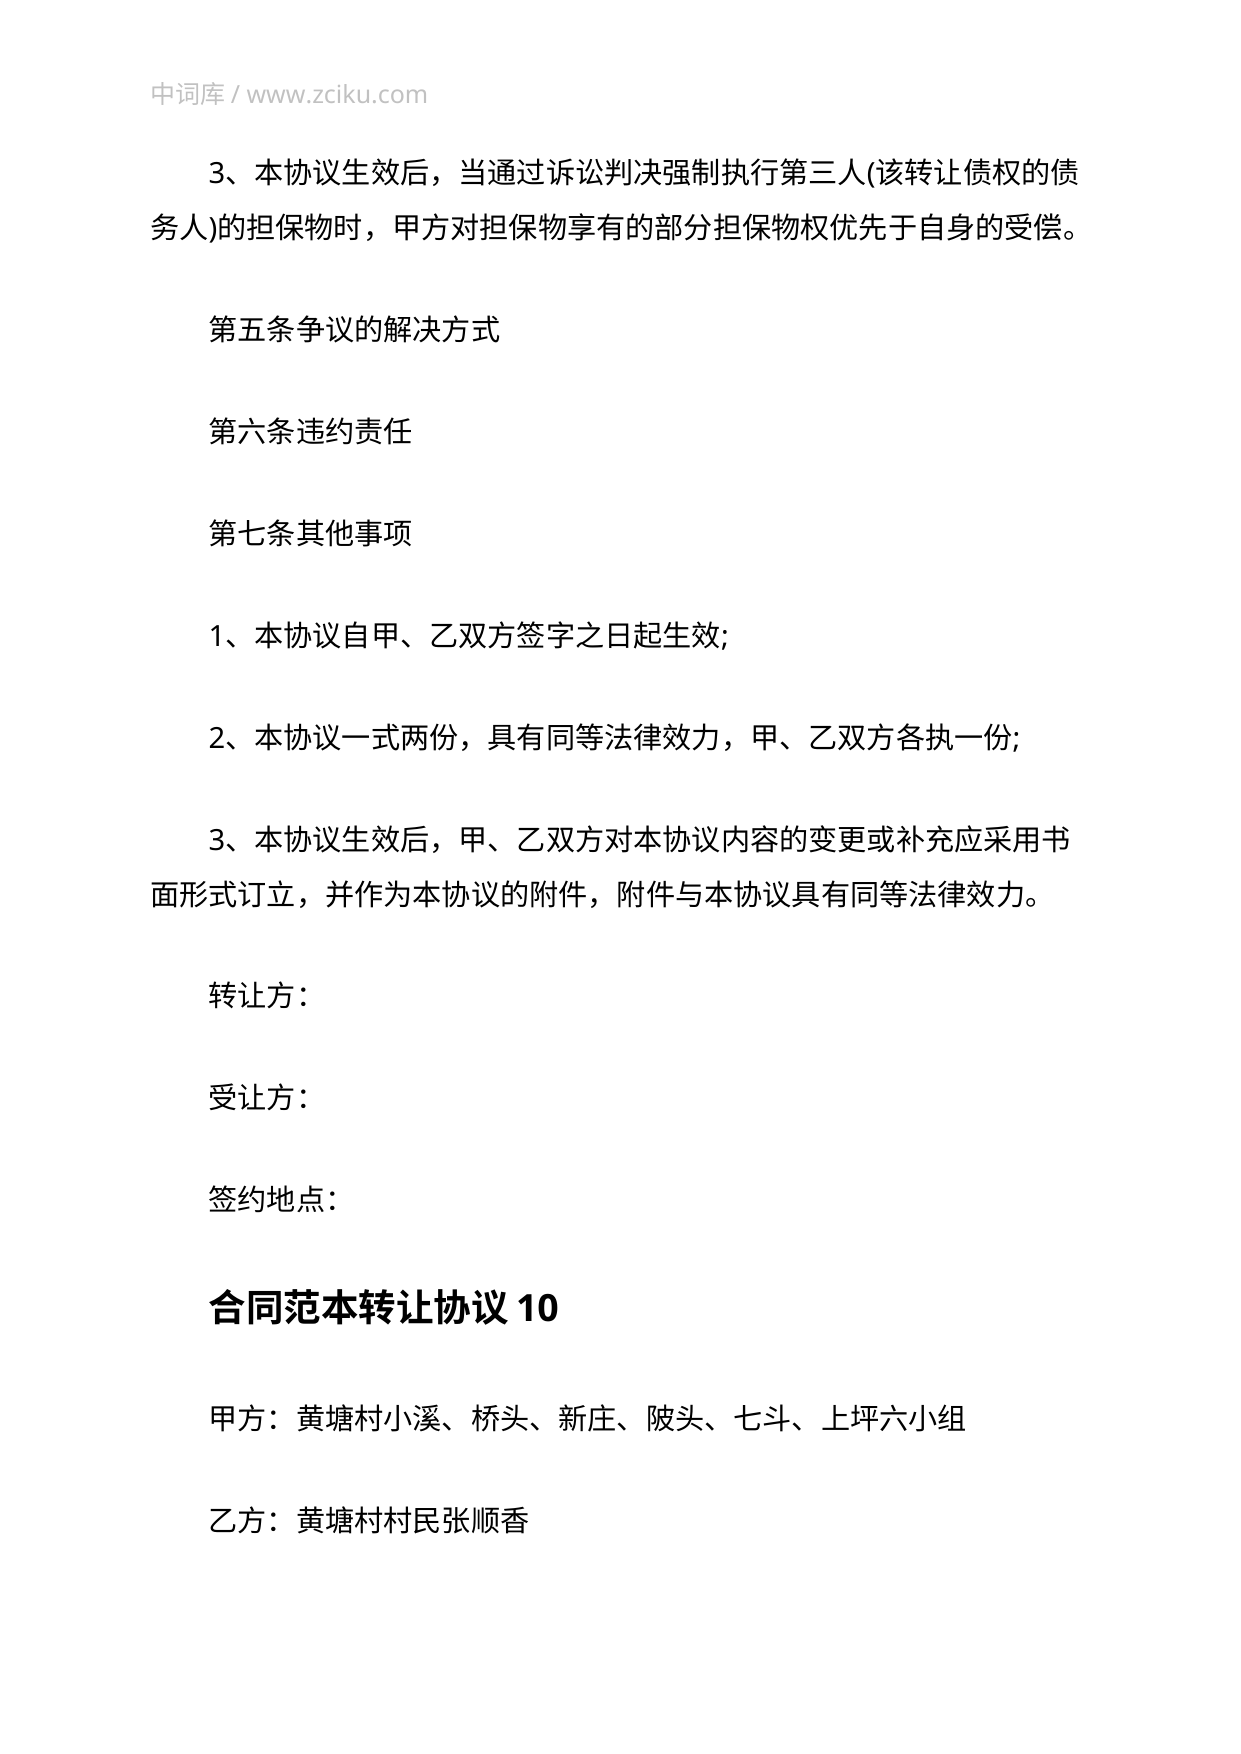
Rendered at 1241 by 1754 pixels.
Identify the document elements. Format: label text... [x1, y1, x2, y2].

text 第六条违约责任 [150, 409, 1090, 451]
text 甲方：黄塘村小溪、桥头、新庄、陂头、七斗、上坪六小组 [150, 1396, 1090, 1438]
text 转让方： [150, 973, 1090, 1015]
text 第五条争议的解决方式 [150, 307, 1090, 349]
text 1、本协议自甲、乙双方签字之日起生效; [150, 612, 1090, 655]
text 乙方：黄塘村村民张顺香 [150, 1498, 1090, 1540]
text 合同范本转让协议10 [150, 1278, 1090, 1333]
text 签约地点： [150, 1177, 1090, 1219]
text 受让方： [150, 1075, 1090, 1117]
text 第七条其他事项 [150, 511, 1090, 553]
text 3、本协议生效后，当通过诉讼判决强制执行第三人(该转让债权的债务人)的担保物时，甲方对担保物享有的部分担保物权优先于自身的受偿。 [150, 150, 1090, 247]
text 2、本协议一式两份，具有同等法律效力，甲、乙双方各执一份; [150, 714, 1090, 757]
text 3、本协议生效后，甲、乙双方对本协议内容的变更或补充应采用书面形式订立，并作为本协议的附件，附件与本协议具有同等法律效力。 [150, 816, 1090, 913]
